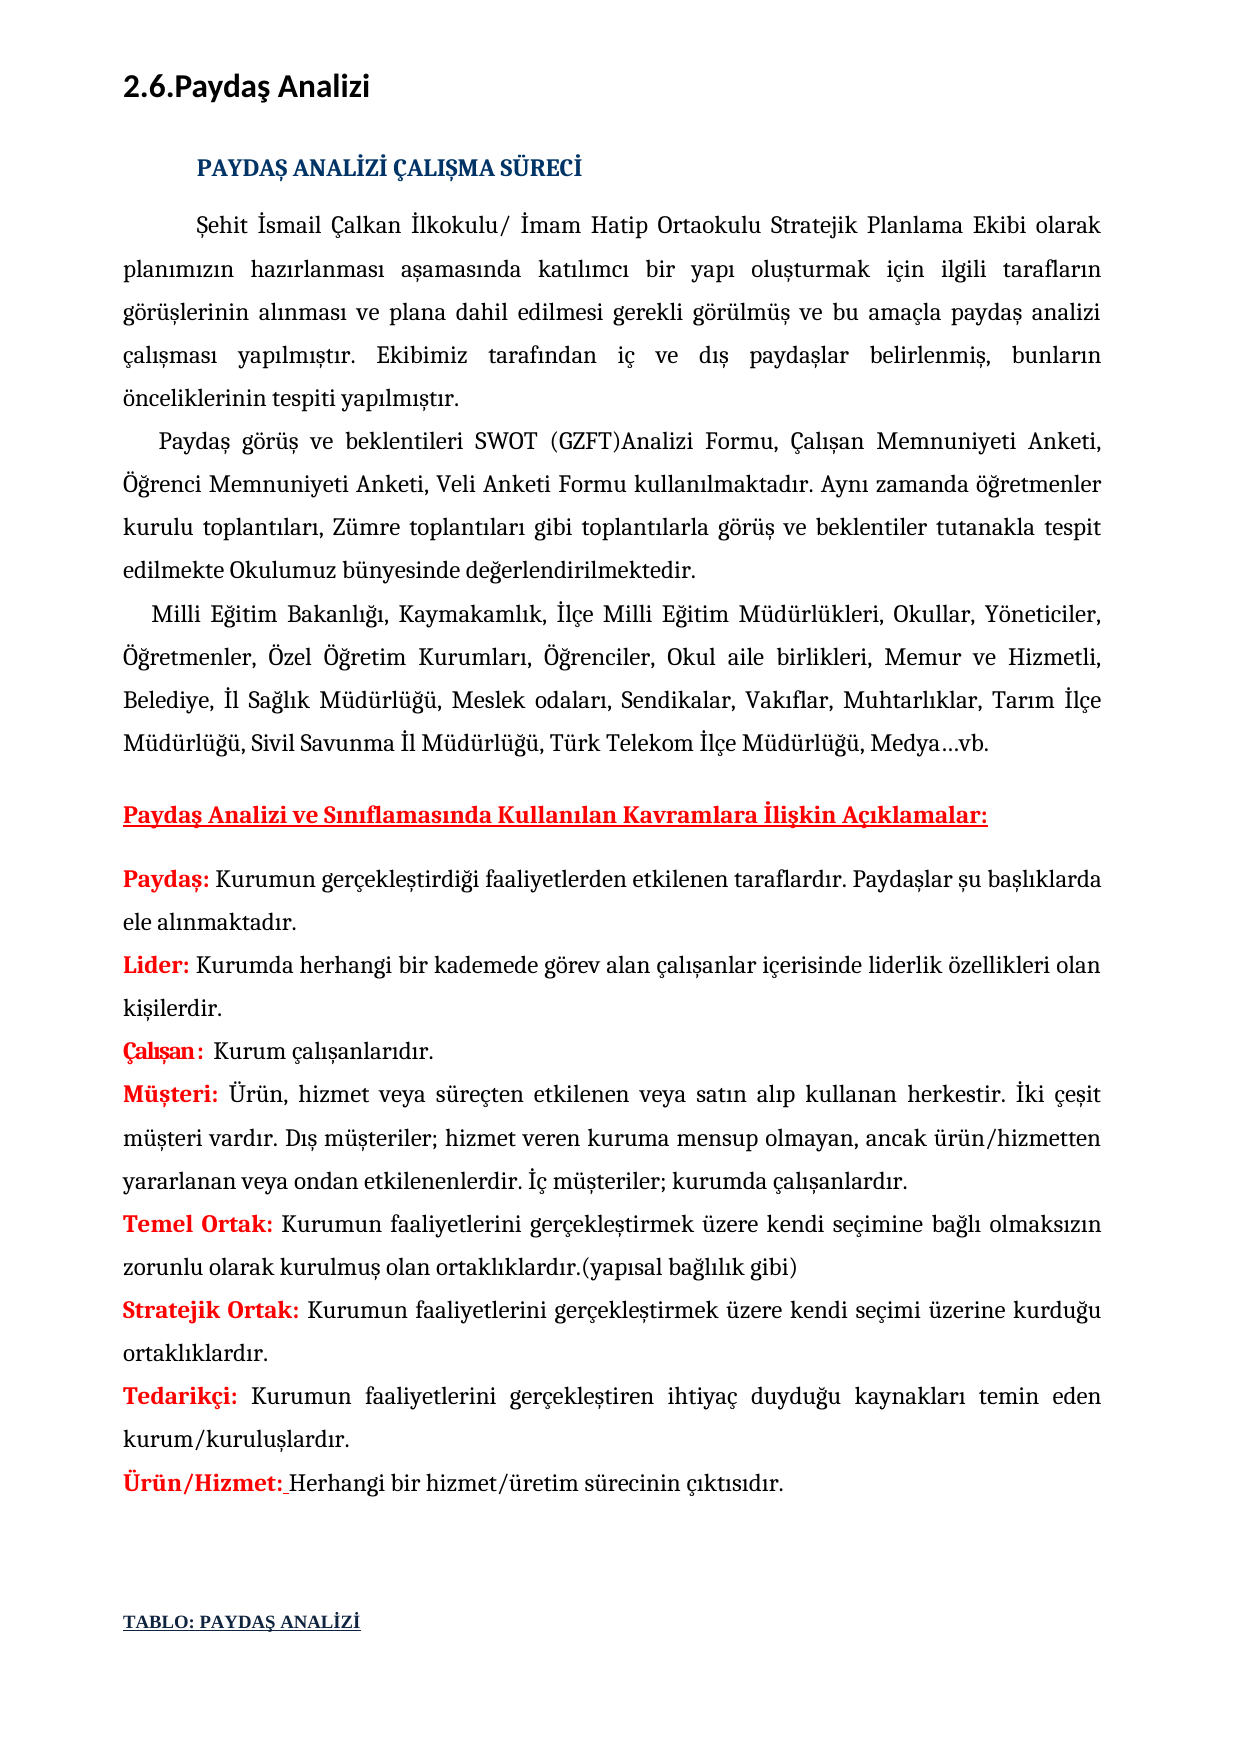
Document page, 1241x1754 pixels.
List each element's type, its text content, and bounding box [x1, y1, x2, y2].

text Temel Ortak: Kurumun faaliyetlerini gerçekleştirmek üzere kendi seçimine bağlı olmaksızın zorunlu olarak kurulmuş olan ortaklıklardır.(yapısal bağlılık gibi) [123, 1210, 1103, 1282]
text Müşteri: Ürün, hizmet veya süreçten etkilenen veya satın alıp kullanan herkestir. İki çeşit müşteri vardır. Dış müşteriler; hizmet veren kuruma mensup olmayan, ancak ürün/hizmetten yararlanan veya ondan etkilenenlerdir. İç müşteriler; kurumda çalışanlardır. [123, 1080, 1103, 1195]
text Tedarikçi: Kurumun faaliyetlerini gerçekleştiren ihtiyaç duyduğu kaynakları temin eden kurum/kuruluşlardır. [123, 1382, 1103, 1454]
text Milli Eğitim Bakanlığı, Kaymakamlık, İlçe Milli Eğitim Müdürlükleri, Okullar, Yöneticiler, Öğretmenler, Özel Öğretim Kurumları, Öğrenciler, Okul aile birlikleri, Memur ve Hizmetli, Belediye, İl Sağlık Müdürlüğü, Meslek odaları, Sendikalar, Vakıflar, Muhtarlıklar, Tarım İlçe Müdürlüğü, Sivil Savunma İl Müdürlüğü, Türk Telekom İlçe Müdürlüğü, Medya…vb. [123, 599, 1103, 758]
text PAYDAŞ ANALİZİ ÇALIŞMA SÜRECİ [123, 154, 1103, 183]
text Paydaş Analizi ve Sınıflamasında Kullanılan Kavramlara İlişkin Açıklamalar: [123, 801, 1103, 829]
text Lider: Kurumda herhangi bir kademede görev alan çalışanlar içerisinde liderlik özellikleri olan kişilerdir. [123, 951, 1103, 1023]
text 2.6.Paydaş Analizi [123, 64, 1103, 105]
text Stratejik Ortak: Kurumun faaliyetlerini gerçekleştirmek üzere kendi seçimi üzerine kurduğu ortaklıklardır. [123, 1296, 1103, 1368]
text Paydaş: Kurumun gerçekleştirdiği faaliyetlerden etkilenen taraflardır. Paydaşlar şu başlıklarda ele alınmaktadır. [123, 865, 1103, 937]
text TABLO: PAYDAŞ ANALİZİ [123, 1611, 1103, 1633]
text Çalışan : Kurum çalışanlarıdır. [123, 1037, 1103, 1066]
text Ürün/Hizmet: Herhangi bir hizmet/üretim sürecinin çıktısıdır. [123, 1468, 1103, 1497]
text Paydaş görüş ve beklentileri SWOT (GZFT)Analizi Formu, Çalışan Memnuniyeti Anketi, Öğrenci Memnuniyeti Anketi, Veli Anketi Formu kullanılmaktadır. Aynı zamanda öğretmenler kurulu toplantıları, Zümre toplantıları gibi toplantılarla görüş ve beklentiler tutanakla tespit edilmekte Okulumuz bünyesinde değerlendirilmektedir. [123, 427, 1103, 585]
text Şehit İsmail Çalkan İlkokulu/ İmam Hatip Ortaokulu Stratejik Planlama Ekibi olarak planımızın hazırlanması aşamasında katılımcı bir yapı oluşturmak için ilgili tarafların görüşlerinin alınması ve plana dahil edilmesi gerekli görülmüş ve bu amaçla paydaş analizi çalışması yapılmıştır. Ekibimiz tarafından iç ve dış paydaşlar belirlenmiş, bunların önceliklerinin tespiti yapılmıştır. [123, 211, 1103, 413]
